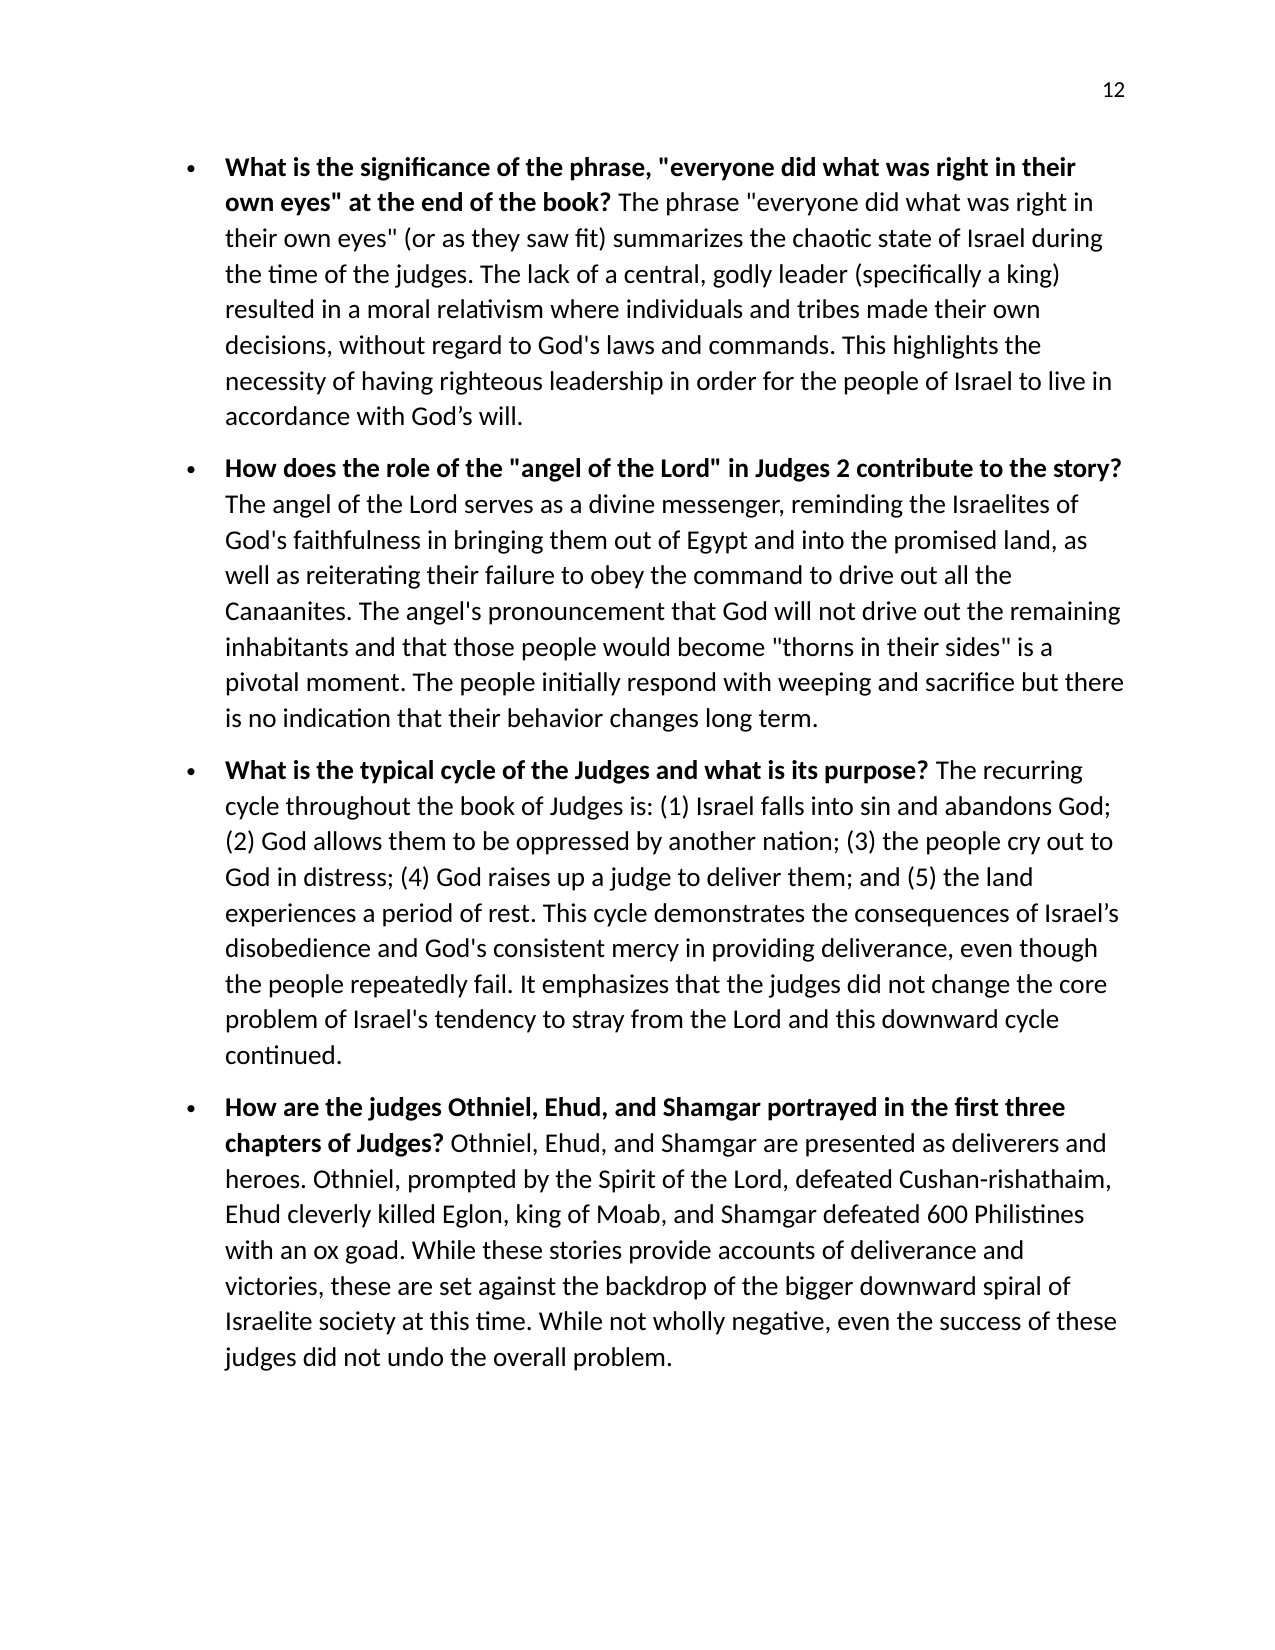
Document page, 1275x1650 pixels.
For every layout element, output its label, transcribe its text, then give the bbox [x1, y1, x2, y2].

list What is the typical cycle of the Judges and what is its purpose? The recurring cycle throughout the book of Judges is: (1) Israel falls into sin and abandons God; (2) God allows them to be oppressed by another nation; (3) the people cry out to God in distress; (4) God raises up a judge to deliver them; and (5) the land experiences a period of rest. This cycle demonstrates the consequences of Israel’s disobedience and God's consistent mercy in providing deliverance, even though the people repeatedly fail. It emphasizes that the judges did not change the core problem of Israel's tendency to stray from the Lord and this downward cycle continued. [187, 753, 1125, 1071]
list How does the role of the "angel of the Lord" in Judges 2 contribute to the story? The angel of the Lord serves as a divine messenger, reminding the Israelites of God's faithfulness in bringing them out of Egypt and into the promised land, as well as reiterating their failure to obey the command to drive out all the Canaanites. The angel's pronouncement that God will not drive out the remaining inhabitants and that those people would become "thorns in their sides" is a pivotal moment. The people initially respond with weeping and sacrifice but there is no indication that their behavior changes long term. [187, 452, 1125, 734]
list How are the judges Othniel, Ehud, and Shamgar portrayed in the first three chapters of Judges? Othniel, Ehud, and Shamgar are presented as deliverers and heroes. Othniel, prompted by the Spirit of the Lord, defeated Cushan-rishathaim, Ehud cleverly killed Eglon, king of Moab, and Shamgar defeated 600 Philistines with an ox goad. While these stories provide accounts of deliverance and victories, these are set against the backdrop of the bigger downward spiral of Israelite society at this time. While not wholly negative, even the success of these judges did not undo the overall problem. [187, 1091, 1125, 1373]
list What is the significance of the phrase, "everyone did what was right in their own eyes" at the end of the book? The phrase "everyone did what was right in their own eyes" (or as they saw fit) summarizes the chaotic state of Israel during the time of the judges. The lack of a central, godly leader (specifically a king) resulted in a moral relativism where individuals and tribes made their own decisions, without regard to God's laws and commands. This highlights the necessity of having righteous leadership in order for the people of Israel to live in accordance with God’s will. [187, 150, 1125, 432]
